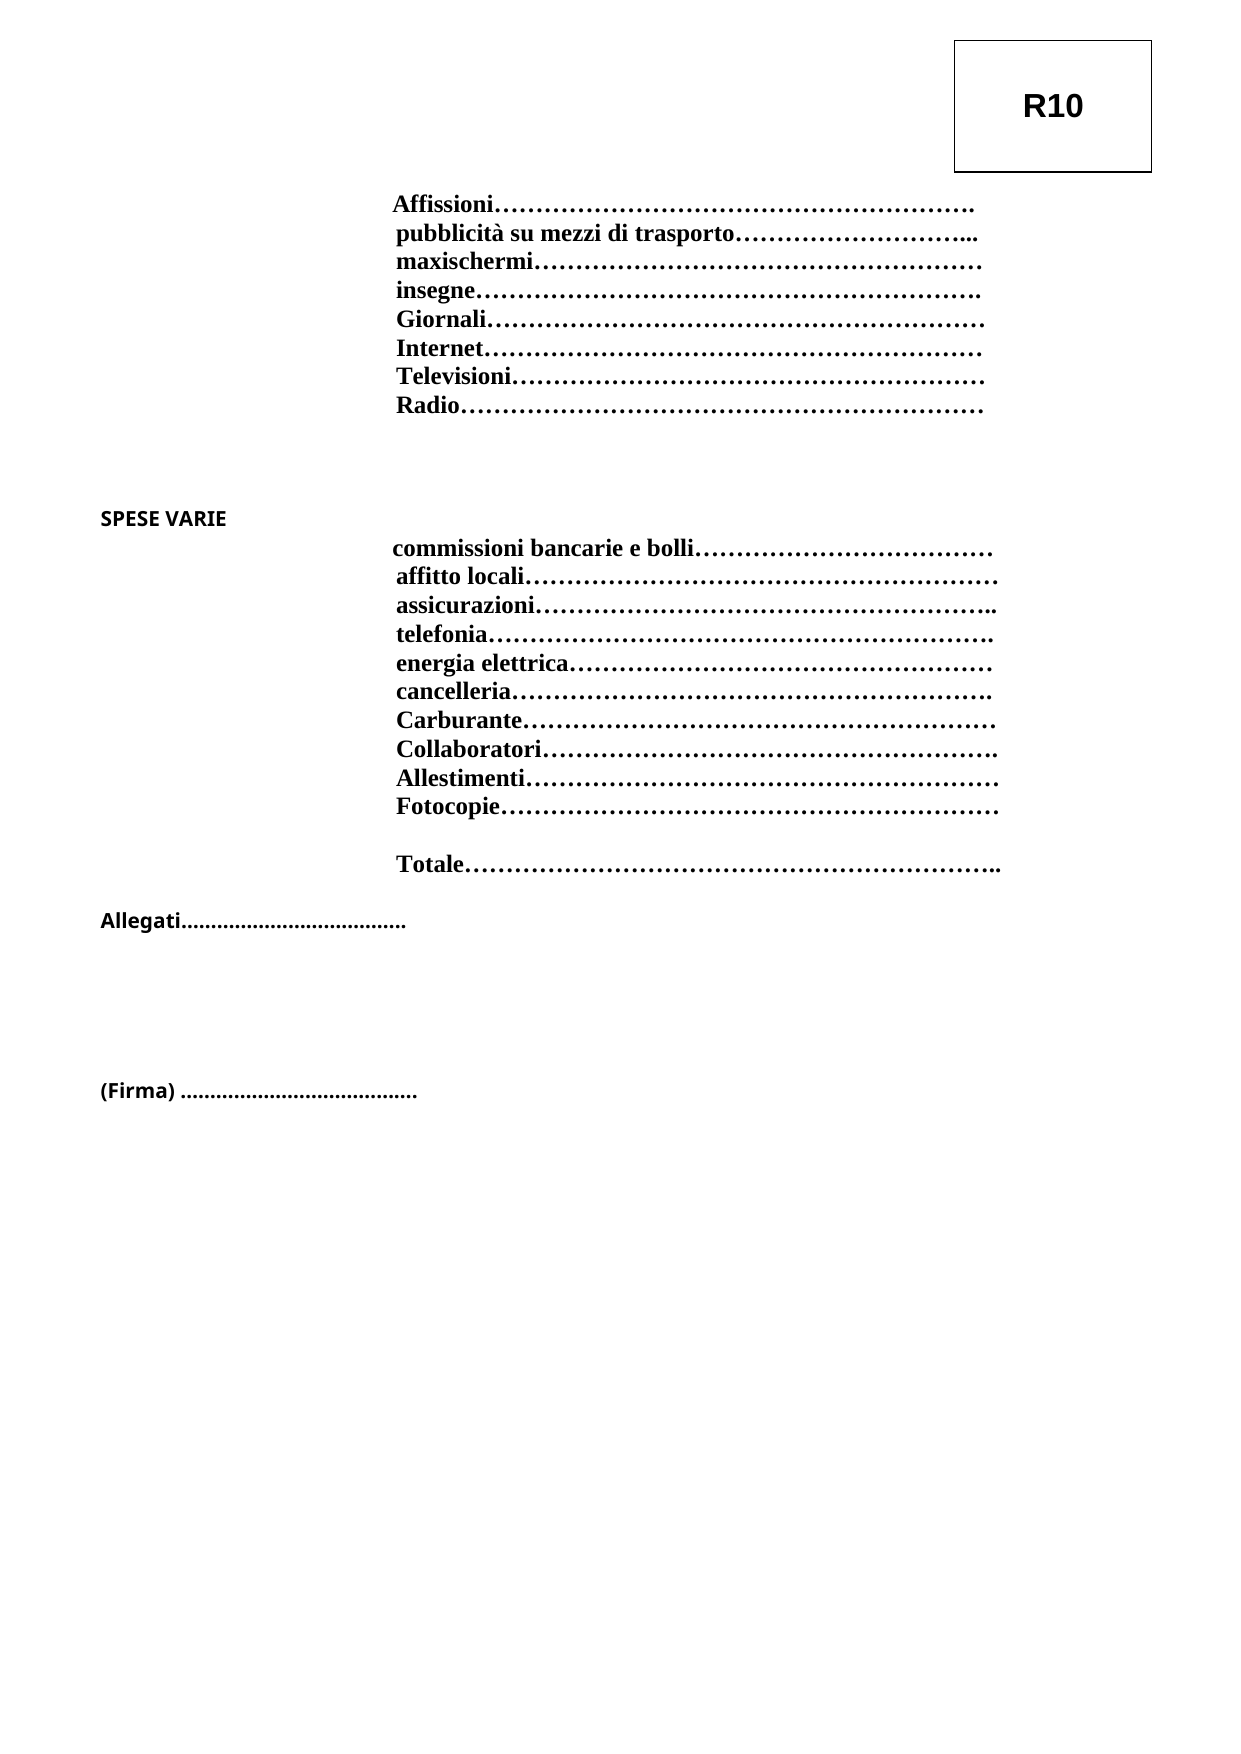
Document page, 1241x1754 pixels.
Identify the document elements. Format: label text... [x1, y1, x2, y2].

text Allestimenti………………………………………………… [396, 763, 1122, 791]
text Collaboratori………………………………………………. [396, 734, 1122, 763]
text insegne……………………………………………………. [396, 275, 1122, 304]
text Internet…………………………………………………… [396, 333, 1122, 361]
text affitto locali………………………………………………… [396, 561, 1122, 590]
text (Firma) …………………………………. [100, 1077, 1122, 1105]
text telefonia……………………………………………………. [396, 619, 1122, 648]
text Fotocopie…………………………………………………… [396, 791, 1122, 820]
text commissioni bancarie e bolli……………………………… [100, 533, 1122, 561]
text Carburante………………………………………………… [396, 705, 1122, 734]
text Affissioni…………………………………………………. [100, 189, 1122, 218]
text assicurazioni……………………………………………….. [396, 590, 1122, 619]
text cancelleria…………………………………………………. [396, 676, 1122, 705]
text Radio……………………………………………………… [396, 390, 1122, 419]
text maxischermi……………………………………………… [396, 246, 1122, 275]
text energia elettrica…………………………………………… [396, 648, 1122, 676]
text Televisioni………………………………………………… [396, 361, 1122, 390]
text Giornali…………………………………………………… [396, 304, 1122, 333]
text pubblicità su mezzi di trasporto………………………... [396, 218, 1122, 246]
text Allegati……………………………….. [100, 906, 1122, 934]
text Totale……………………………………………………….. [396, 849, 1122, 878]
text SPESE VARIE [100, 504, 1122, 533]
